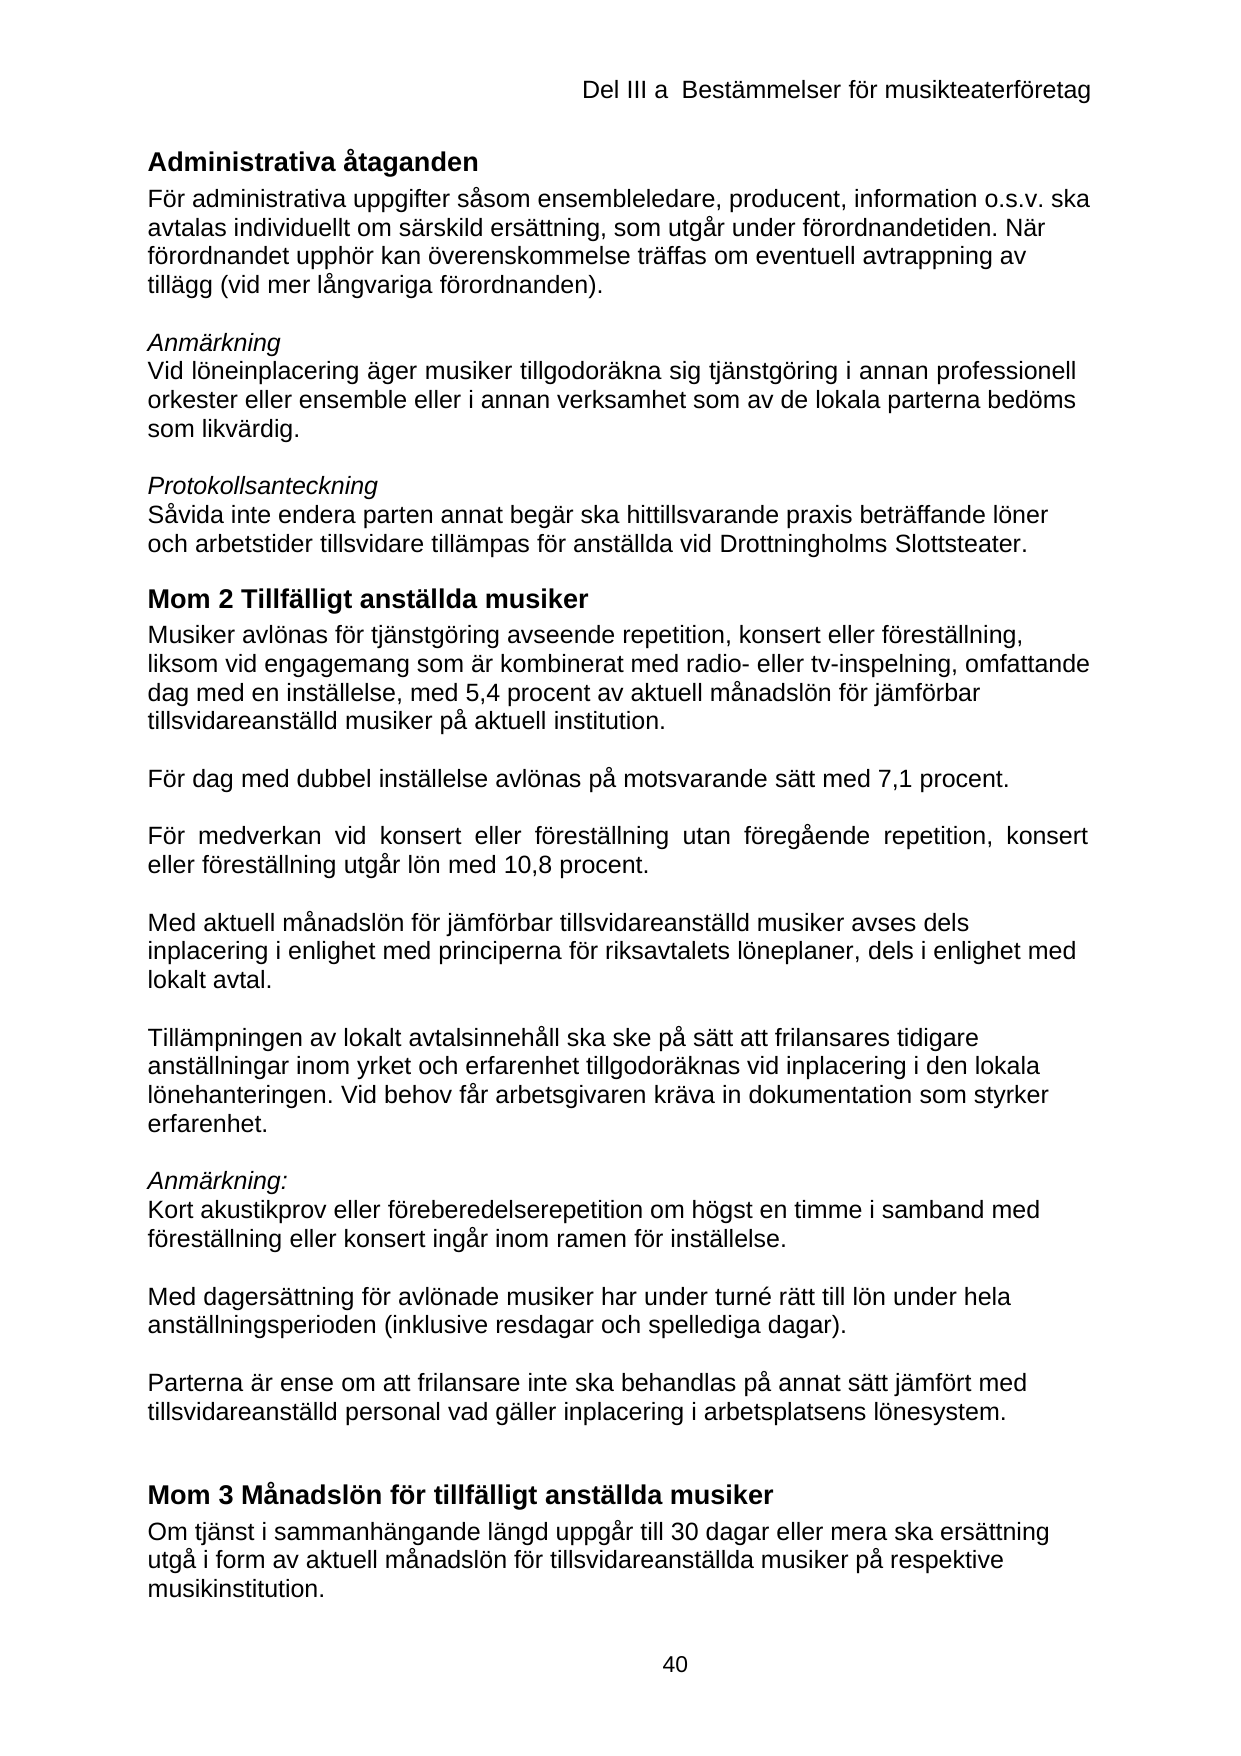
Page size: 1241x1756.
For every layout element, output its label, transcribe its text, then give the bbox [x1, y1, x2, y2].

text Tillämpningen av lokalt avtalsinnehåll ska ske på sätt att frilansares tidigare anställningar inom yrket och erfarenhet tillgodoräknas vid inplacering i den lokala lönehanteringen. Vid behov får arbetsgivaren kräva in dokumentation som styrker erfarenhet. [147, 1023, 1076, 1138]
text Anmärkning: [147, 1166, 1128, 1195]
text För medverkan vid konsert eller föreställning utan föregående repetition, konsert eller föreställning utgår lön med 10,8 procent. [147, 821, 1089, 879]
text Kort akustikprov eller föreberedelserepetition om högst en timme i samband med föreställning eller konsert ingår inom ramen för inställelse. [147, 1195, 1044, 1253]
text Musiker avlönas för tjänstgöring avseende repetition, konsert eller föreställning, liksom vid engagemang som är kombinerat med radio- eller tv-inspelning, omfattande dag med en inställelse, med 5,4 procent av aktuell månadslön för jämförbar tillsvidareanställd musiker på aktuell institution. [147, 620, 1094, 735]
text Vid löneinplacering äger musiker tillgodoräkna sig tjänstgöring i annan professionell orkester eller ensemble eller i annan verksamhet som av de lokala parterna bedöms som likvärdig. [147, 356, 1078, 442]
text För dag med dubbel inställelse avlönas på motsvarande sätt med 7,1 procent. [147, 764, 1128, 792]
text Med aktuell månadslön för jämförbar tillsvidareanställd musiker avses dels inplacering i enlighet med principerna för riksavtalets löneplaner, dels i enlighet med lokalt avtal. [147, 908, 1088, 994]
text För administrativa uppgifter såsom ensembleledare, producent, information o.s.v. ska avtalas individuellt om särskild ersättning, som utgår under förordnandetiden. När förordnandet upphör kan överenskommelse träffas om eventuell avtrappning av tillägg (vid mer långvariga förordnanden). [147, 184, 1093, 299]
text Såvida inte endera parten annat begär ska hittillsvarande praxis beträffande löner och arbetstider tillsvidare tillämpas för anställda vid Drottningholms Slottsteater. [147, 500, 1052, 557]
text Parterna är ense om att frilansare inte ska behandlas på annat sätt jämfört med tillsvidareanställd personal vad gäller inplacering i arbetsplatsens lönesystem. [147, 1368, 1128, 1425]
text Protokollsanteckning [147, 471, 1128, 500]
text Om tjänst i sammanhängande längd uppgår till 30 dagar eller mera ska ersättning utgå i form av aktuell månadslön för tillsvidareanställda musiker på respektive musikinstitution. [147, 1517, 1053, 1603]
subtitle Mom 2 Tillfälligt anställda musiker [147, 583, 1128, 614]
subtitle Mom 3 Månadslön för tillfälligt anställda musiker [147, 1479, 1128, 1510]
text Anmärkning [147, 327, 1128, 356]
subtitle Administrativa åtaganden [147, 146, 1128, 177]
text Med dagersättning för avlönade musiker har under turné rätt till lön under hela anställningsperioden (inklusive resdagar och spellediga dagar). [147, 1281, 1128, 1339]
